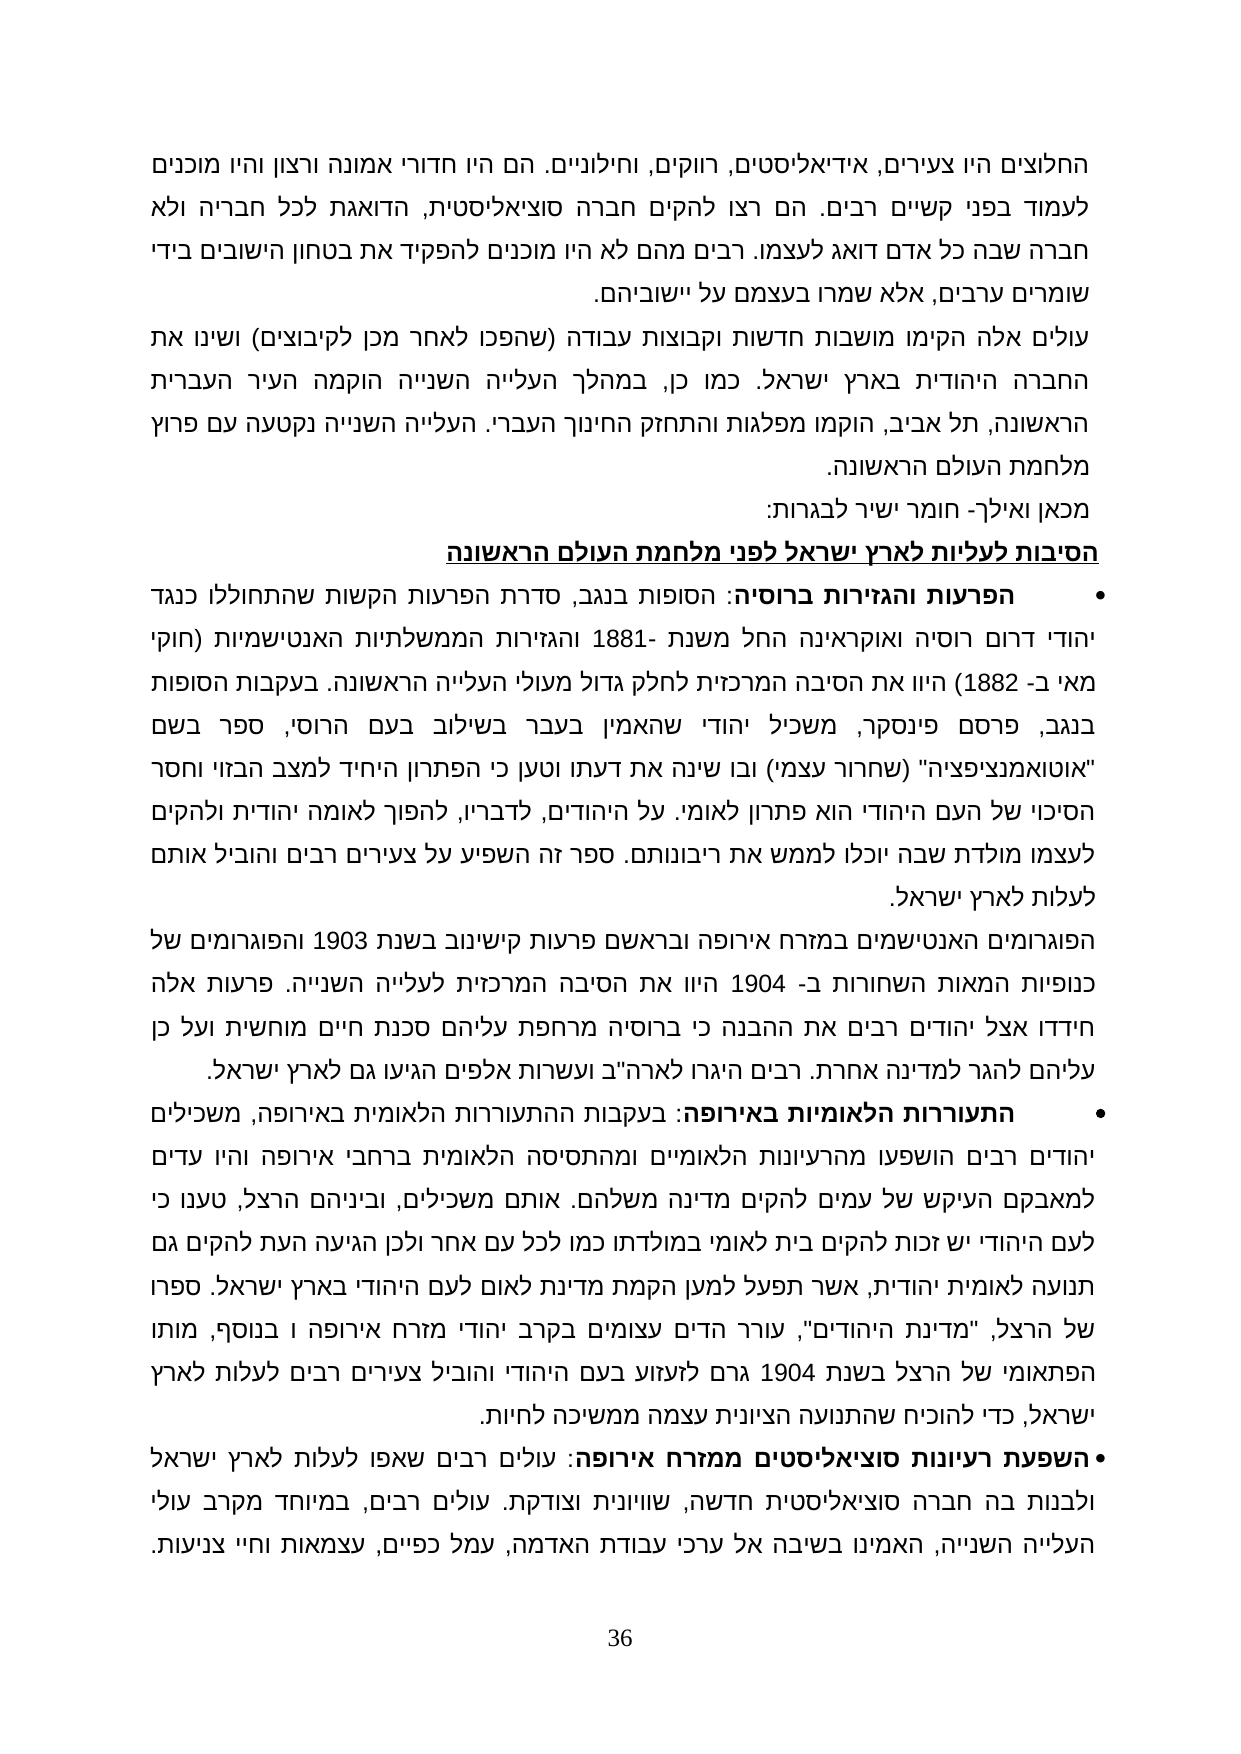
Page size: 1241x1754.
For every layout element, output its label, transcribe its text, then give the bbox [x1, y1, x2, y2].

text מכאן ואילך- חומר ישיר לבגרות: [150, 495, 1090, 524]
list הסיבות לעליות לארץ ישראל לפני מלחמת העולם הראשונה [150, 538, 1099, 567]
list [150, 1444, 1096, 1559]
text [150, 150, 1090, 308]
list הפרעות והגזירות ברוסיה: הסופות בנגב, סדרת הפרעות הקשות שהתחוללו כנגד יהודי דרום רוסיה ואוקראינה החל משנת -1881 והגזירות הממשלתיות האנטישמיות (חוקי מאי ב- 1882) היוו את הסיבה המרכזית לחלק גדול מעולי העלייה הראשונה. בעקבות הסופות בנגב, פרסם פינסקר, משכיל יהודי שהאמין בעבר בשילוב בעם הרוסי, ספר בשם "אוטואמנציפציה" (שחרור עצמי) ובו שינה את דעתו וטען כי הפתרון היחיד למצב הבזוי וחסר הסיכוי של העם היהודי הוא פתרון לאומי. על היהודים, לדבריו, להפוך לאומה יהודית ולהקים לעצמו מולדת שבה יוכלו לממש את ריבונותם. ספר זה השפיע על צעירים רבים והוביל אותם לעלות לארץ ישראל. [150, 581, 1096, 912]
list התעוררות הלאומיות באירופה: בעקבות ההתעוררות הלאומית באירופה, משכילים יהודים רבים הושפעו מהרעיונות הלאומיים ומהתסיסה הלאומית ברחבי אירופה והיו עדים למאבקם העיקש של עמים להקים מדינה משלהם. אותם משכילים, וביניהם הרצל, טענו כי לעם היהודי יש זכות להקים בית לאומי במולדתו כמו לכל עם אחר ולכן הגיעה העת להקים גם תנועה לאומית יהודית, אשר תפעל למען הקמת מדינת לאום לעם היהודי בארץ ישראל. ספרו של הרצל, "מדינת היהודים", עורר הדים עצומים בקרב יהודי מזרח אירופה ו בנוסף, מותו הפתאומי של הרצל בשנת לזעזוע בעם היהודי והוביל צעירים רבים לעלות לארץ ישראל, כדי להוכיח שהתנועה הציונית עצמה ממשיכה לחיות. [150, 1099, 1096, 1429]
text עולים אלה הקימו מושבות חדשות וקבוצות עבודה (שהפכו לאחר מכן לקיבוצים) ושינו את החברה היהודית בארץ ישראל. כמו כן, במהלך העלייה השנייה הוקמה העיר העברית הראשונה, תל אביב, הוקמו מפלגות והתחזק החינוך העברי. העלייה השנייה נקטעה עם פרוץ מלחמת העולם הראשונה. [150, 322, 1090, 481]
list הפוגרומים האנטישמים במזרח אירופה ובראשם פרעות קישינוב בשנת 1903 והפוגרומים של כנופיות המאות השחורות ב- 1904 היוו את הסיבה המרכזית לעלייה השנייה. פרעות אלה חידדו אצל יהודים רבים את ההבנה כי ברוסיה מרחפת עליהם סכנת חיים מוחשית ועל כן עליהם להגר למדינה אחרת. רבים היגרו לארה"ב ועשרות אלפים הגיעו גם לארץ ישראל. [150, 926, 1096, 1084]
